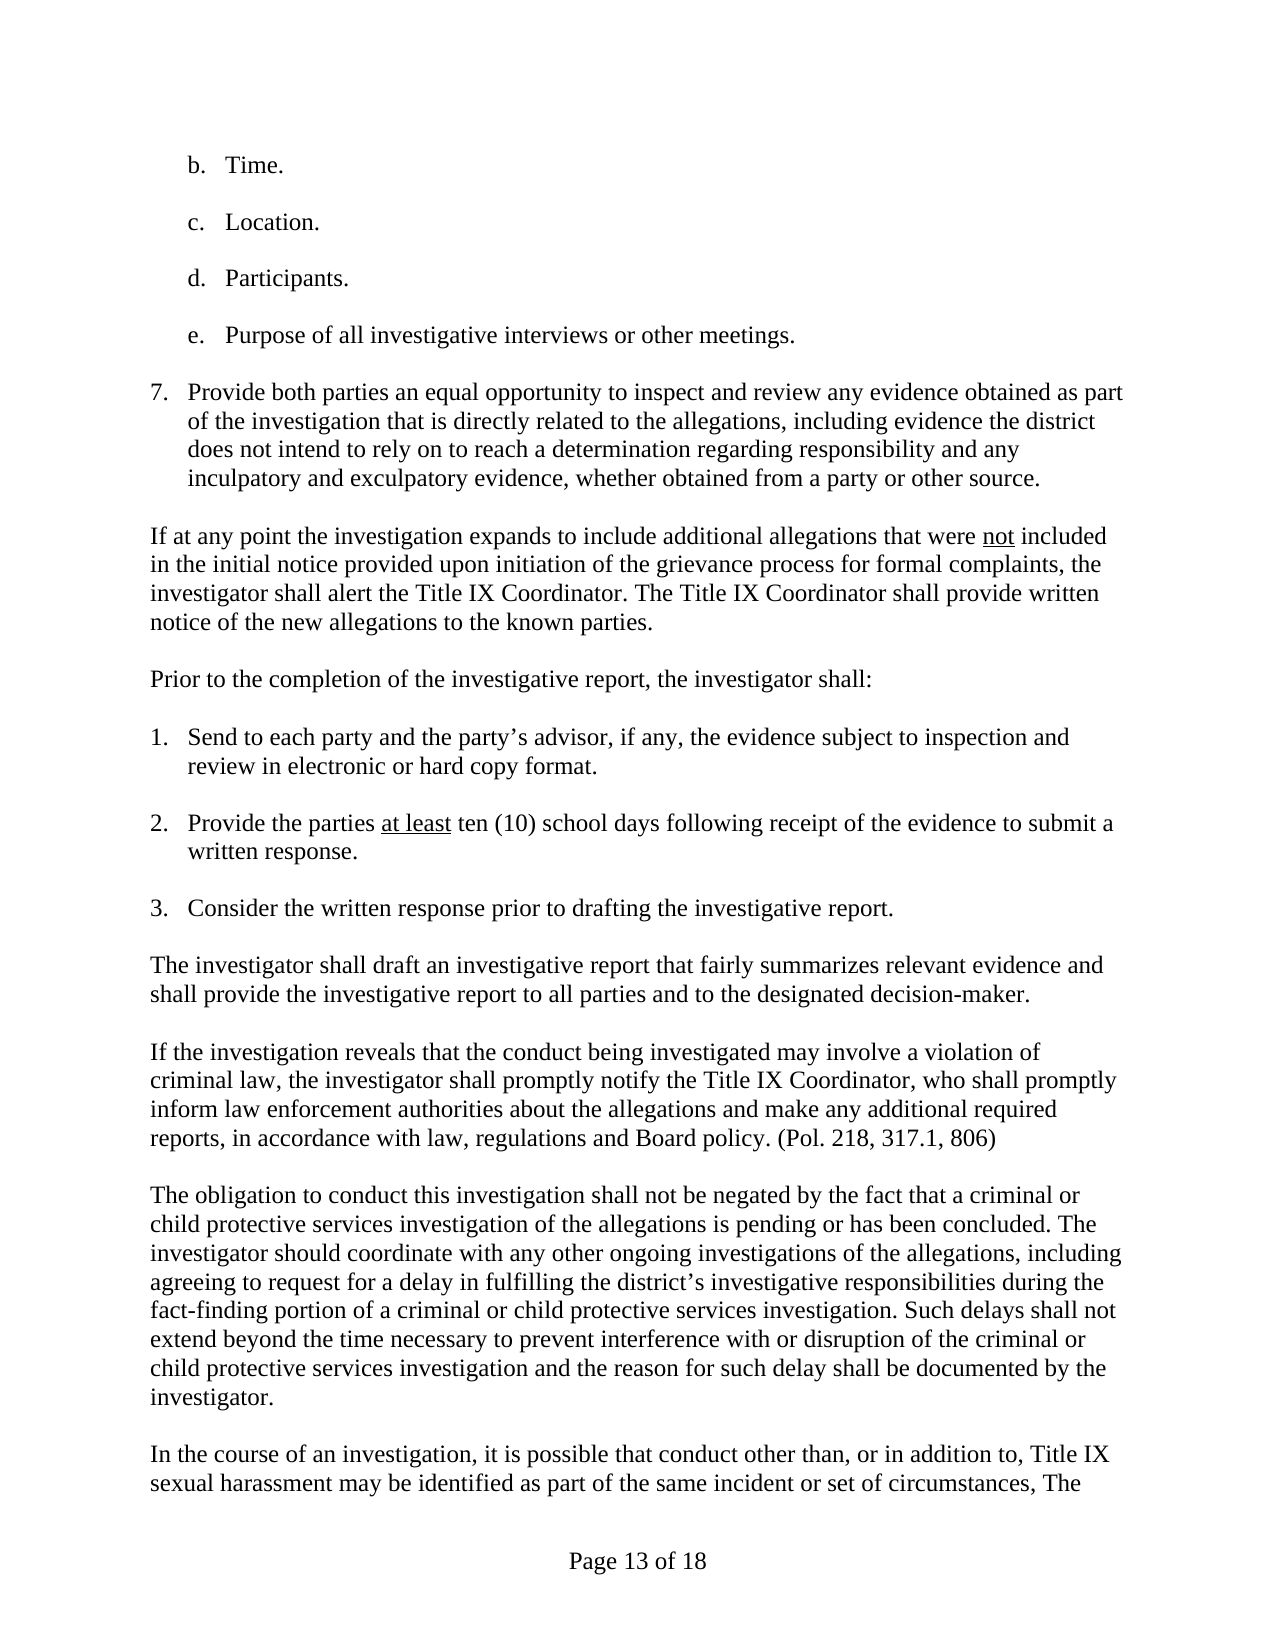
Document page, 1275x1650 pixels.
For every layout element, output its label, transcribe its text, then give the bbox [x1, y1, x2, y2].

list Purpose of all investigative interviews or other meetings. [187, 320, 1125, 377]
list Consider the written response prior to drafting the investigative report. [150, 893, 1125, 922]
list Send to each party and the party’s advisor, if any, the evidence subject to inspection and review in electronic or hard copy format. [150, 722, 1125, 808]
list Time. [187, 150, 1125, 207]
list Participants. [187, 263, 1125, 320]
list Provide both parties an equal opportunity to inspect and review any evidence obtained as part of the investigation that is directly related to the allegations, including evidence the district does not intend to rely on to reach a determination regarding responsibility and any inculpatory and exculpatory evidence, whether obtained from a party or other source. [150, 377, 1125, 492]
list Location. [187, 207, 1125, 263]
list Provide the parties at least ten (10) school days following receipt of the evidence to submit a written response. [150, 808, 1125, 893]
text The investigator shall draft an investigative report that fairly summarizes relevant evidence and shall provide the investigative report to all parties and to the designated decision-maker. [150, 951, 1125, 1008]
text If the investigation reveals that the conduct being investigated may involve a violation of criminal law, the investigator shall promptly notify the Title IX Coordinator, who shall promptly inform law enforcement authorities about the allegations and make any additional required reports, in accordance with law, regulations and Board policy. (Pol. 218, 317.1, 806) [150, 1037, 1125, 1152]
text If at any point the investigation expands to include additional allegations that were not included in the initial notice provided upon initiation of the grievance process for formal complaints, the investigator shall alert the Title IX Coordinator. The Title IX Coordinator shall provide written notice of the new allegations to the known parties. [150, 521, 1125, 636]
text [150, 1439, 1125, 1497]
text The obligation to conduct this investigation shall not be negated by the fact that a criminal or child protective services investigation of the allegations is pending or has been concluded. The investigator should coordinate with any other ongoing investigations of the allegations, including agreeing to request for a delay in fulfilling the district’s investigative responsibilities during the fact-finding portion of a criminal or child protective services investigation. Such delays shall not extend beyond the time necessary to prevent interference with or disruption of the criminal or child protective services investigation and the reason for such delay shall be documented by the investigator. [150, 1181, 1125, 1411]
text Prior to the completion of the investigative report, the investigator shall: [150, 664, 1125, 693]
